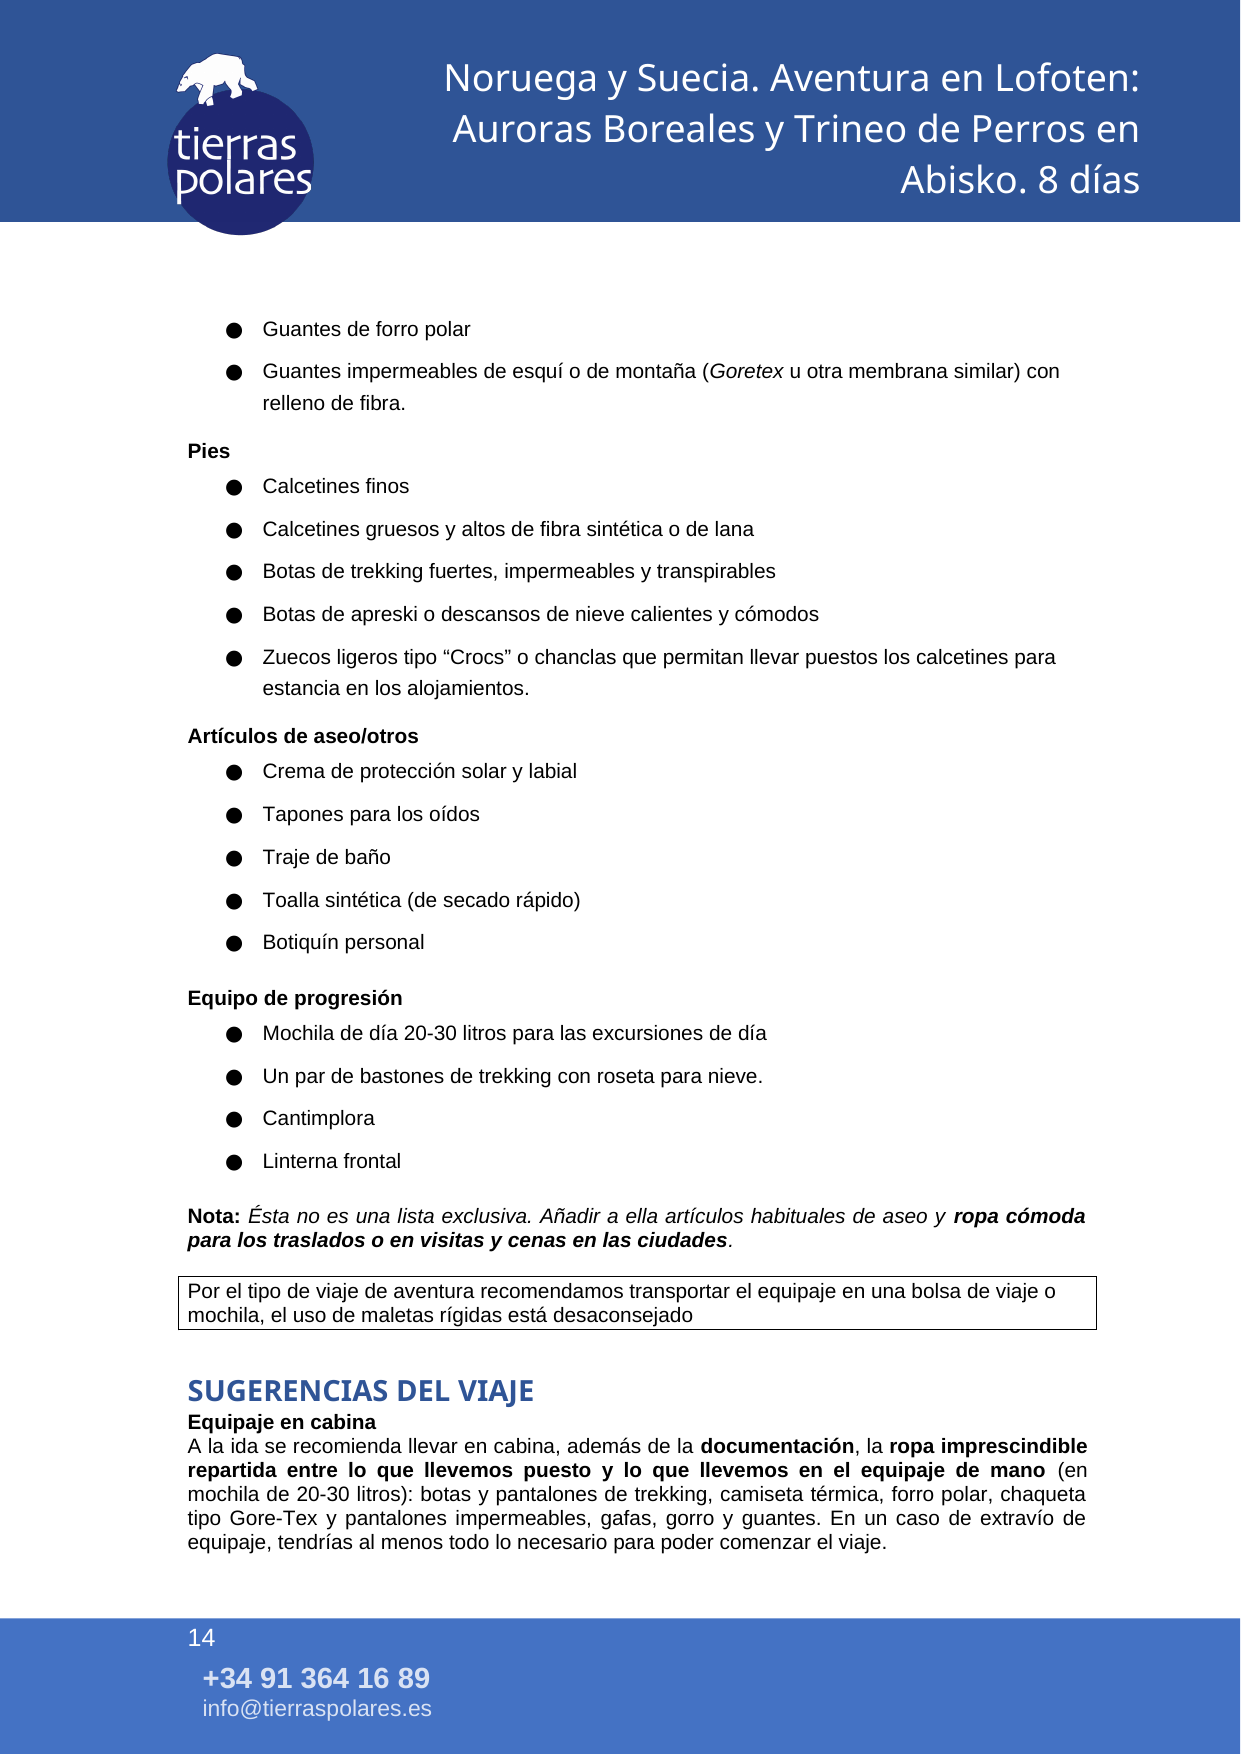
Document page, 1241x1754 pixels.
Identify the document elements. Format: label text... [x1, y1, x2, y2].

list Zuecos ligeros tipo “Crocs” o chanclas que permitan llevar puestos los calcetines para estancia en los alojamientos. [225, 633, 1087, 700]
list Toalla sintética (de secado rápido) [225, 876, 1087, 919]
text Equipo de progresión [187, 986, 1087, 1009]
list Botiquín personal [225, 919, 1087, 962]
picture [150, 30, 328, 255]
text Artículos de aseo/otros [187, 724, 1087, 748]
list Tapones para los oídos [225, 791, 1087, 833]
text Por el tipo de viaje de aventura recomendamos transportar el equipaje en una bolsa de viaje o mochila, el uso de maletas rígidas está desaconsejado [179, 1277, 1096, 1329]
list Linterna frontal [225, 1138, 1087, 1180]
text Pies [187, 439, 1087, 463]
list Calcetines gruesos y altos de fibra sintética o de lana [225, 505, 1087, 548]
text Equipaje en cabina [187, 1410, 1087, 1434]
list Traje de baño [225, 833, 1087, 876]
list Guantes impermeables de esquí o de montaña (Goretex u otra membrana similar) con relleno de fibra. [225, 348, 1087, 415]
list Calcetines finos [225, 463, 1087, 505]
list Botas de apreski o descansos de nieve calientes y cómodos [225, 591, 1087, 633]
text Nota: Ésta no es una lista exclusiva. Añadir a ella artículos habituales de aseo y ropa cómoda para los traslados o en visitas y cenas en las ciudades. [187, 1204, 1087, 1252]
list Guantes de forro polar [225, 305, 1087, 348]
list Mochila de día 20-30 litros para las excursiones de día [225, 1009, 1087, 1052]
text SUGERENCIAS DEL VIAJE [187, 1370, 1087, 1410]
text A la ida se recomienda llevar en cabina, además de la documentación, la ropa imprescindible repartida entre lo que llevemos puesto y lo que llevemos en el equipaje de mano (en mochila de 20-30 litros): botas y pantalones de trekking, camiseta térmica, forro polar, chaqueta tipo Gore-Tex y pantalones impermeables, gafas, gorro y guantes. En un caso de extravío de equipaje, tendrías al menos todo lo necesario para poder comenzar el viaje. [187, 1434, 1087, 1553]
list Cantimplora [225, 1095, 1087, 1138]
list Crema de protección solar y labial [225, 748, 1087, 791]
list Botas de trekking fuertes, impermeables y transpirables [225, 548, 1087, 591]
list Un par de bastones de trekking con roseta para nieve. [225, 1052, 1087, 1095]
